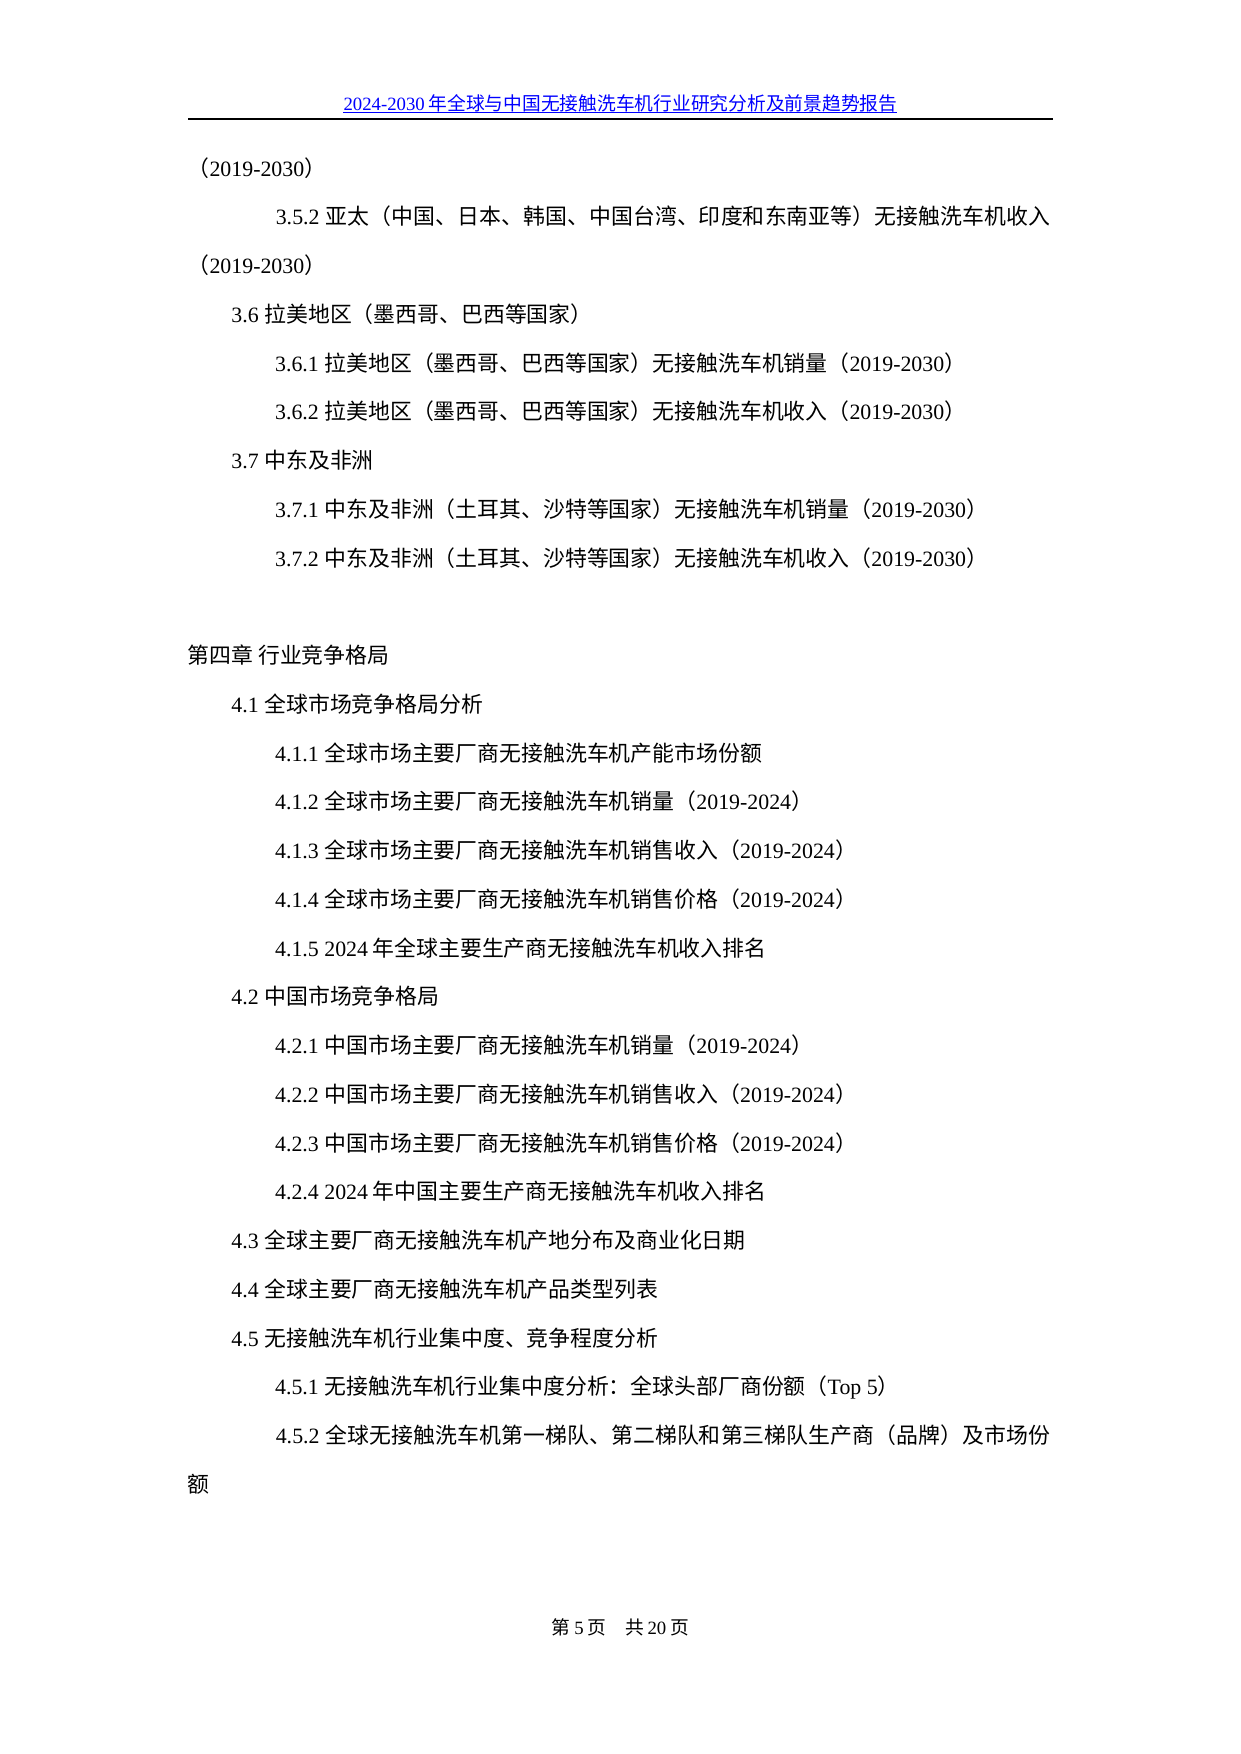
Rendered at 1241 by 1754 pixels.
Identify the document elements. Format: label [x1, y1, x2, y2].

text [187, 150, 1053, 1499]
